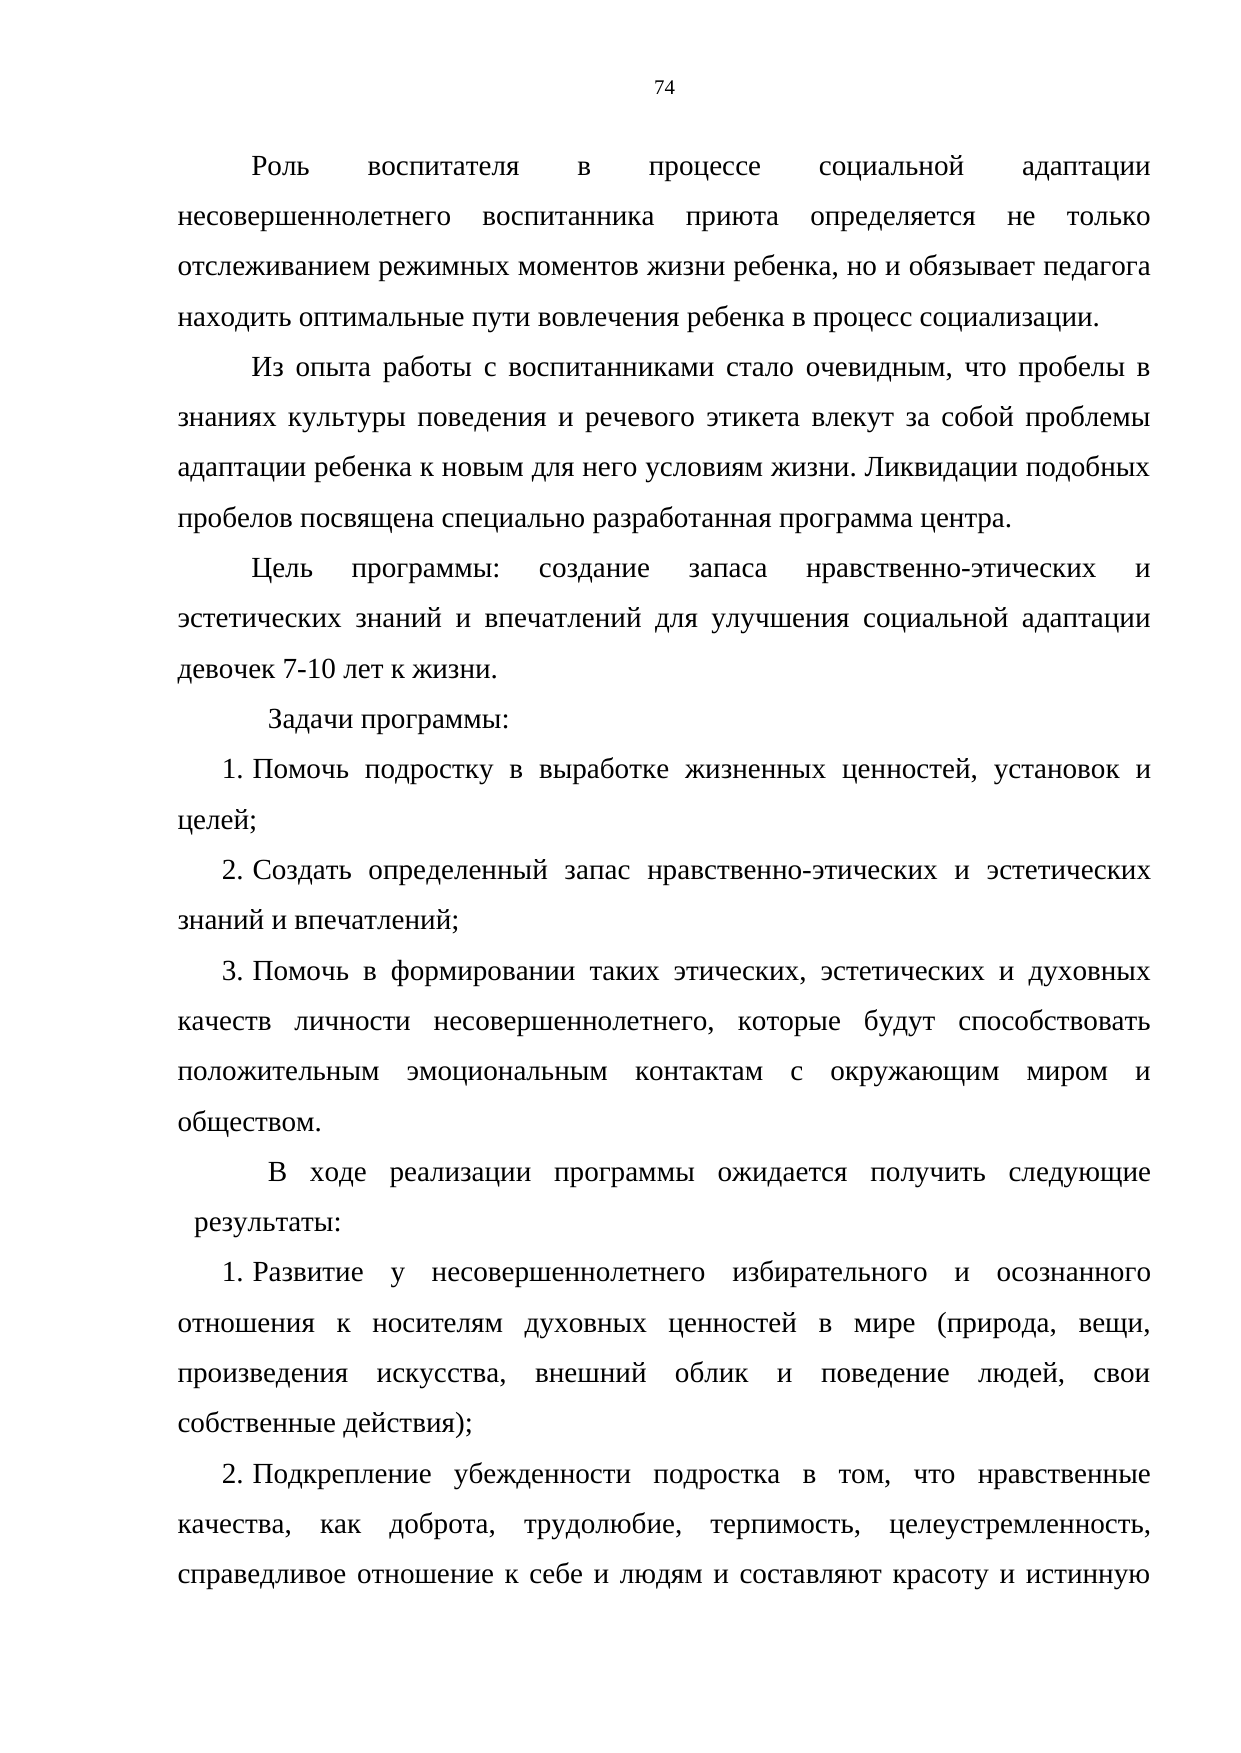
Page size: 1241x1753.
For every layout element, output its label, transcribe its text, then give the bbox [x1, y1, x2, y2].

text В ходе реализации программы ожидается получить следующие результаты: [194, 1154, 1152, 1238]
text Цель программы: создание запаса нравственно-этических и эстетических знаний и впечатлений для улучшения социальной адаптации девочек 7-10 лет к жизни. [177, 550, 1152, 684]
text Из опыта работы с воспитанниками стало очевидным, что пробелы в знаниях культуры поведения и речевого этикета влекут за собой проблемы адаптации ребенка к новым для него условиям жизни. Ликвидации подобных пробелов посвящена специально разработанная программа центра. [177, 349, 1152, 533]
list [177, 1456, 1152, 1590]
text Задачи программы: [194, 701, 1152, 735]
list Помочь подростку в выработке жизненных ценностей, установок и целей; [177, 751, 1152, 835]
list Помочь в формировании таких этических, эстетических и духовных качеств личности несовершеннолетнего, которые будут способствовать положительным эмоциональным контактам с окружающим миром и обществом. [177, 953, 1152, 1137]
text Роль воспитателя в процессе социальной адаптации несовершеннолетнего воспитанника приюта определяется не только отслеживанием режимных моментов жизни ребенка, но и обязывает педагога находить оптимальные пути вовлечения ребенка в процесс социализации. [177, 148, 1152, 332]
list Развитие у несовершеннолетнего избирательного и осознанного отношения к носителям духовных ценностей в мире (природа, вещи, произведения искусства, внешний облик и поведение людей, свои собственные действия); [177, 1254, 1152, 1439]
list Создать определенный запас нравственно-этических и эстетических знаний и впечатлений; [177, 852, 1152, 936]
